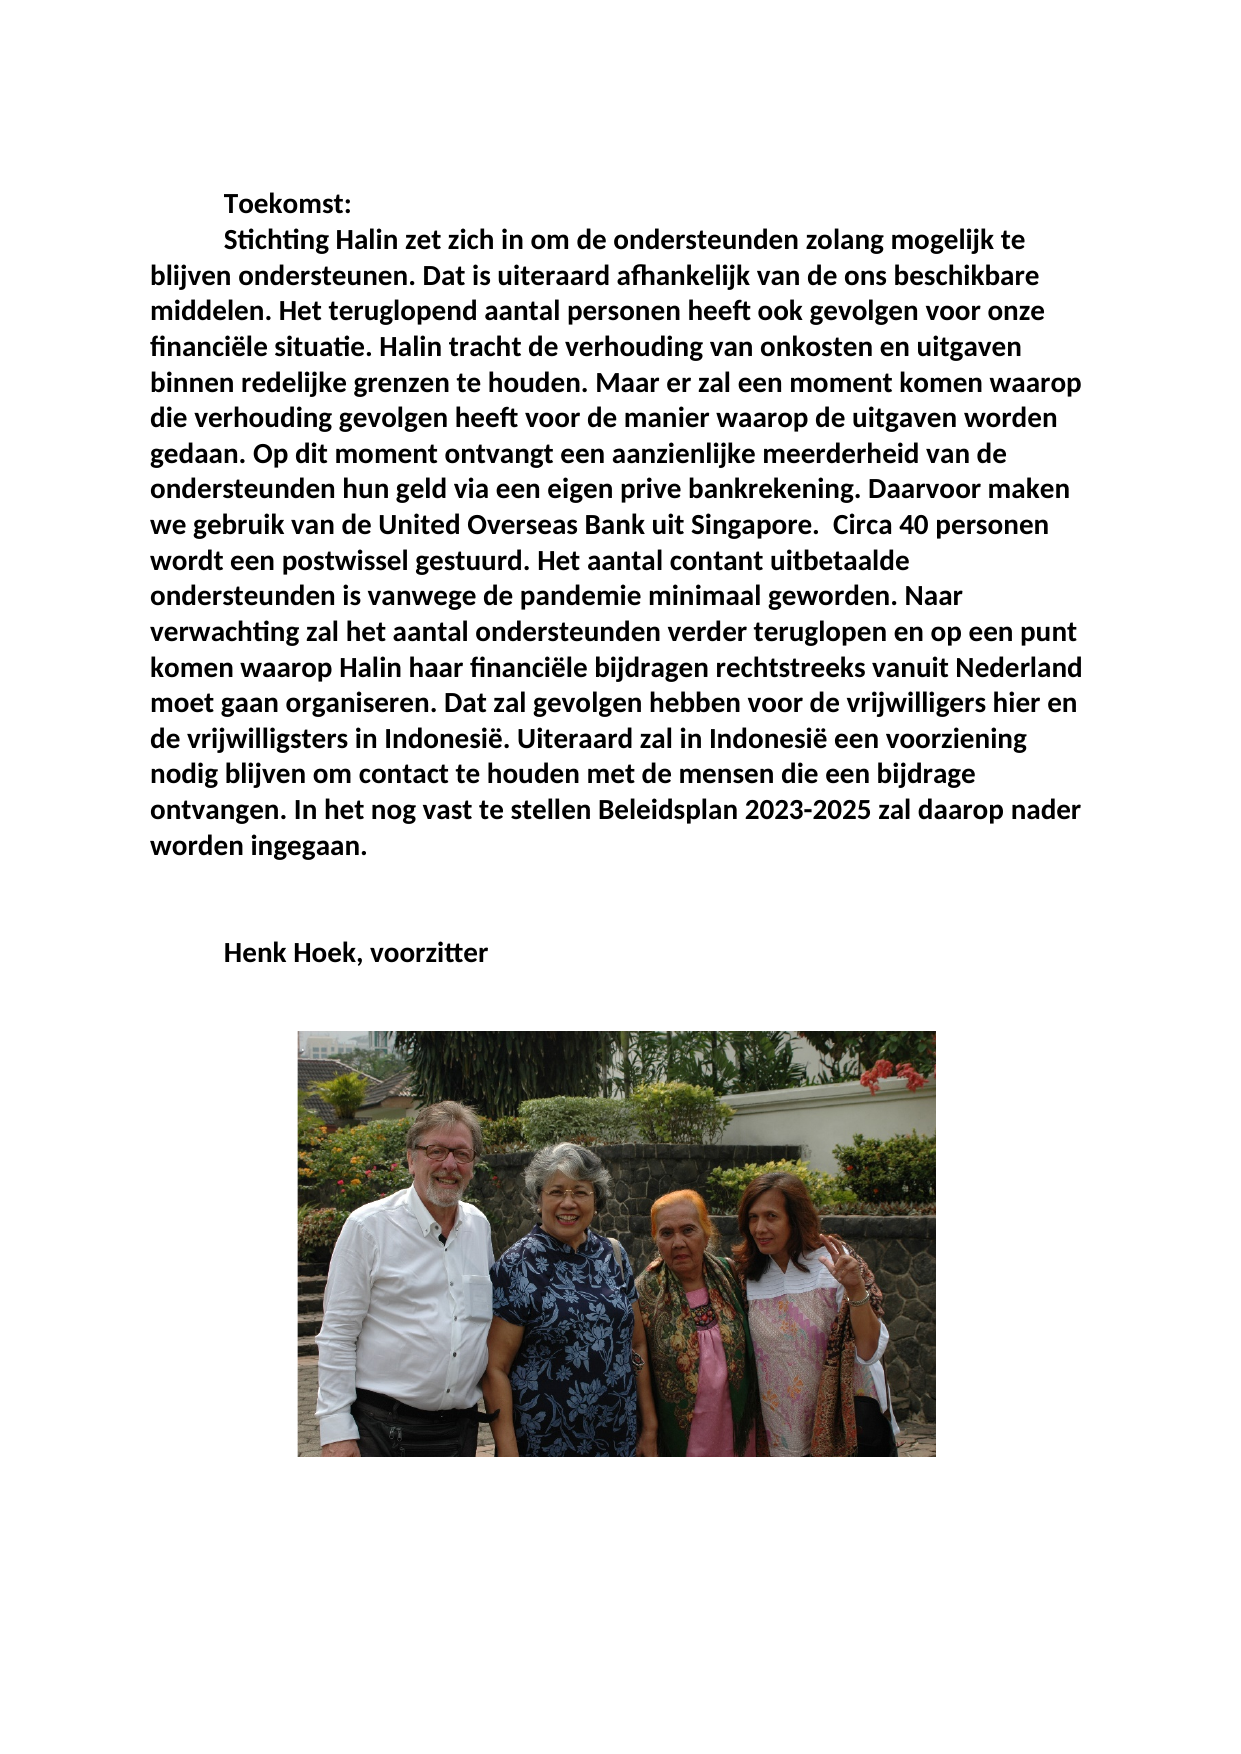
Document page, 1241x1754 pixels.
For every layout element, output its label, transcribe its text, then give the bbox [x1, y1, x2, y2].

text Toekomst: [150, 186, 1090, 221]
text Stichting Halin zet zich in om de ondersteunden zolang mogelijk te blijven ondersteunen. Dat is uiteraard afhankelijk van de ons beschikbare middelen. Het teruglopend aantal personen heeft ook gevolgen voor onze financiële situatie. Halin tracht de verhouding van onkosten en uitgaven binnen redelijke grenzen te houden. Maar er zal een moment komen waarop die verhouding gevolgen heeft voor de manier waarop de uitgaven worden gedaan. Op dit moment ontvangt een aanzienlijke meerderheid van de ondersteunden hun geld via een eigen prive bankrekening. Daarvoor maken we gebruik van de United Overseas Bank uit Singapore. Circa 40 personen wordt een postwissel gestuurd. Het aantal contant uitbetaalde ondersteunden is vanwege de pandemie minimaal geworden. Naar verwachting zal het aantal ondersteunden verder teruglopen en op een punt komen waarop Halin haar financiële bijdragen rechtstreeks vanuit Nederland moet gaan organiseren. Dat zal gevolgen hebben voor de vrijwilligers hier en de vrijwilligsters in Indonesië. Uiteraard zal in Indonesië een voorziening nodig blijven om contact te houden met de mensen die een bijdrage ontvangen. In het nog vast te stellen Beleidsplan 2023-2025 zal daarop nader worden ingegaan. [150, 221, 1090, 862]
text Henk Hoek, voorzitter [150, 934, 1090, 969]
picture [297, 1031, 936, 1457]
